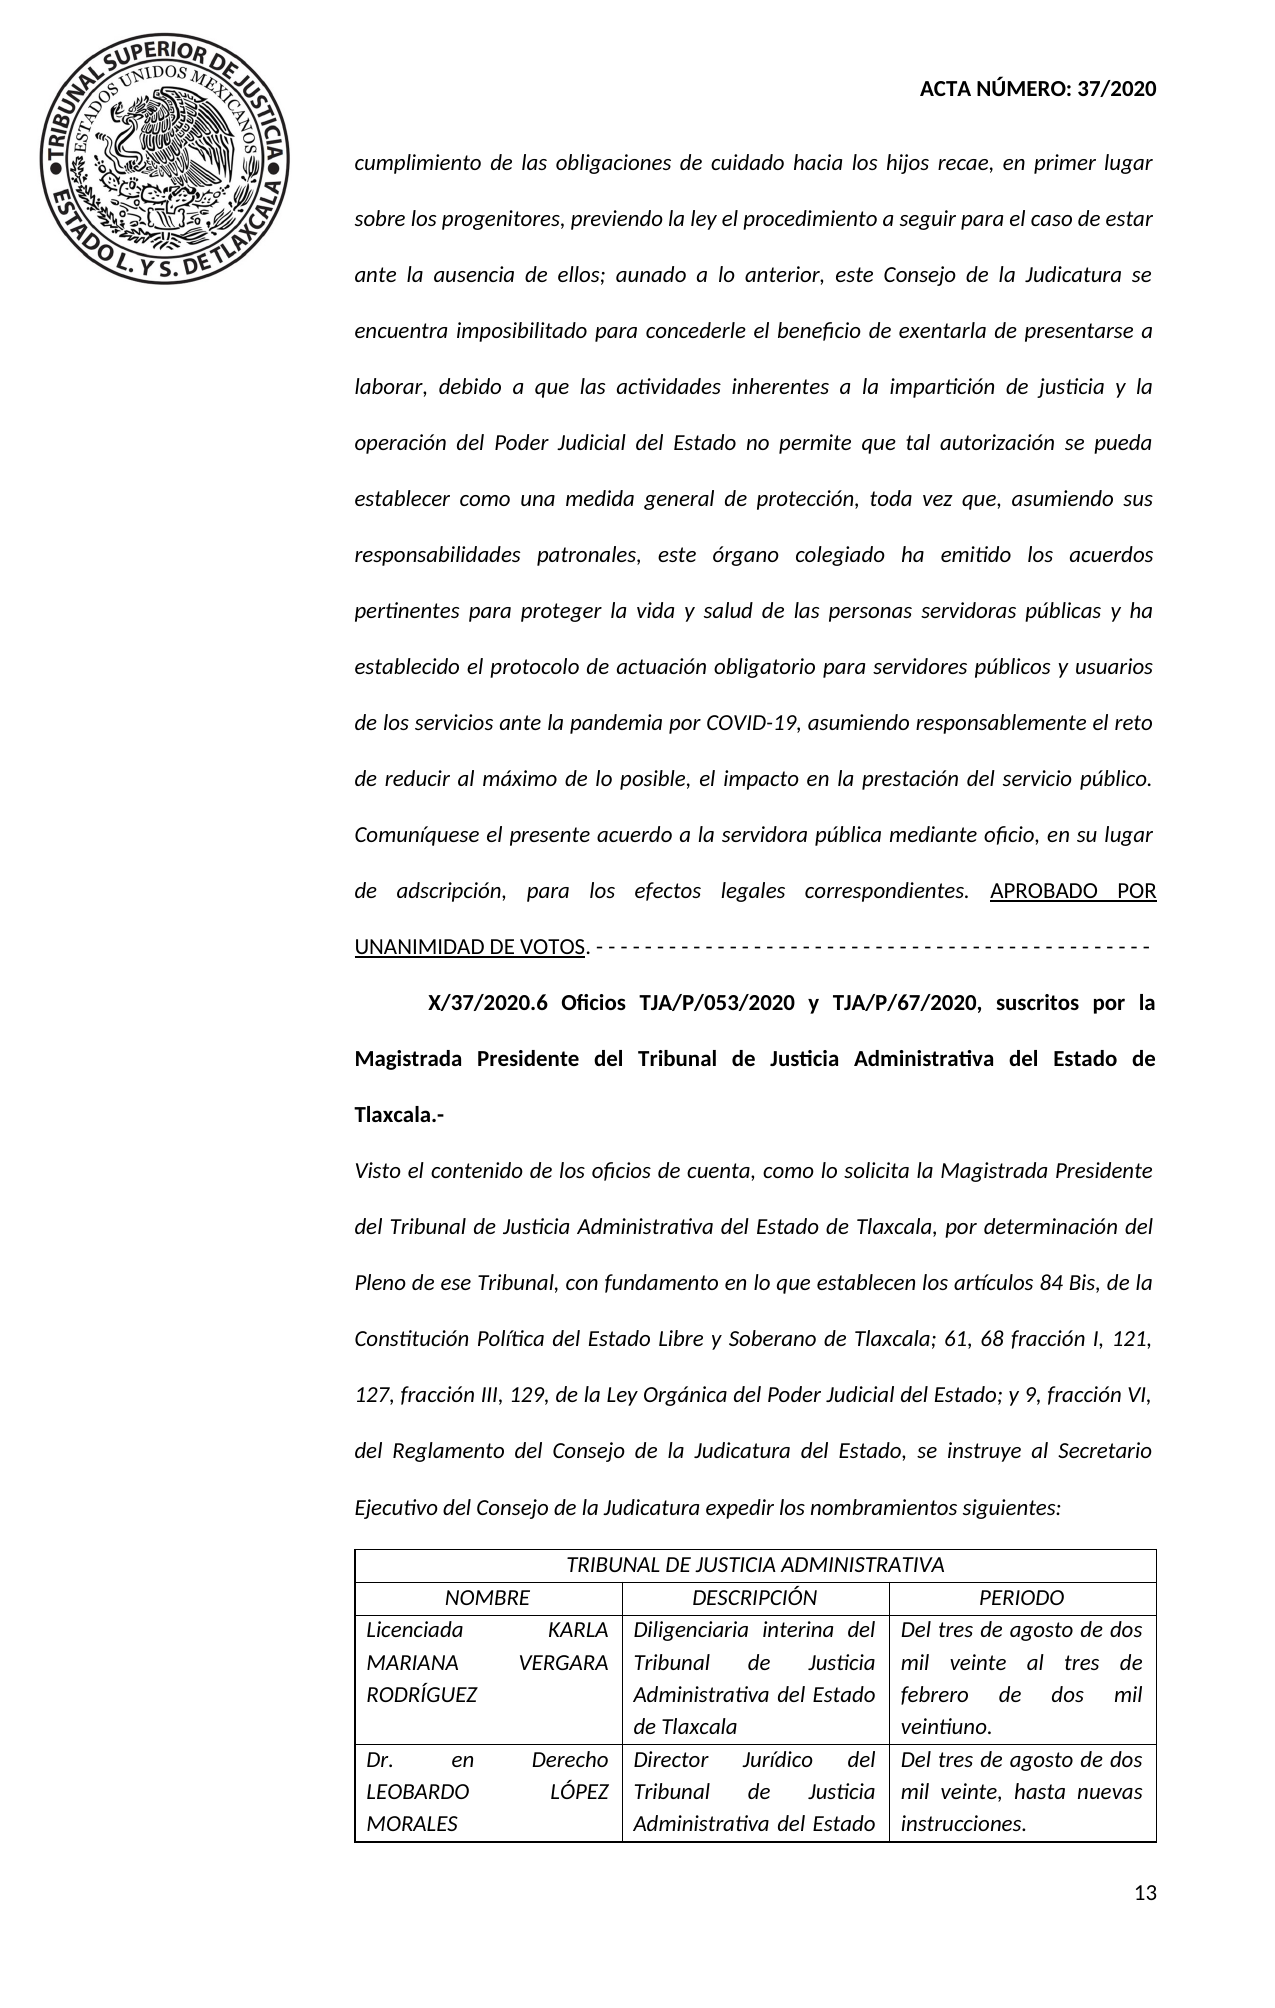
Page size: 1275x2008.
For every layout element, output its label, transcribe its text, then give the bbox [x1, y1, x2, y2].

text X/37/2020.6 Oficios TJA/P/053/2020 y TJA/P/67/2020, suscritos por la Magistrada Presidente del Tribunal de Justicia Administrativa del Estado de Tlaxcala.- [354, 988, 1157, 1128]
table_header TRIBUNAL DE JUSTICIA ADMINISTRATIVA [356, 1550, 1156, 1582]
text Visto el contenido de los oficios de cuenta, como lo solicita la Magistrada Presidente del Tribunal de Justicia Administrativa del Estado de Tlaxcala, por determinación del Pleno de ese Tribunal, con fundamento en lo que establecen los artículos 84 Bis, de la Constitución Política del Estado Libre y Soberano de Tlaxcala; 61, 68 fracción I, 121, 127, fracción III, 129, de la Ley Orgánica del Poder Judicial del Estado; y 9, fracción VI, del Reglamento del Consejo de la Judicatura del Estado, se instruye al Secretario Ejecutivo del Consejo de la Judicatura expedir los nombramientos siguientes: [354, 1156, 1157, 1521]
picture [37, 30, 292, 287]
table_cell Licenciada KARLA MARIANA VERGARA RODRÍGUEZ [356, 1616, 622, 1744]
table_cell NOMBRE [356, 1583, 622, 1614]
table_cell Del tres de agosto de dos mil veinte, hasta nuevas instrucciones. [890, 1745, 1156, 1841]
table_cell Dr. en Derecho LEOBARDO LÓPEZ MORALES [356, 1745, 622, 1841]
table_cell Diligenciaria interina del Tribunal de Justicia Administrativa del Estado de Tlaxcala [623, 1616, 889, 1744]
table_cell PERIODO [890, 1583, 1156, 1614]
table_cell DESCRIPCIÓN [623, 1583, 889, 1614]
table_cell Director Jurídico del Tribunal de Justicia Administrativa del Estado de Tlaxcala [623, 1745, 889, 1841]
table_cell Del tres de agosto de dos mil veinte al tres de febrero de dos mil veintiuno. [890, 1616, 1156, 1744]
